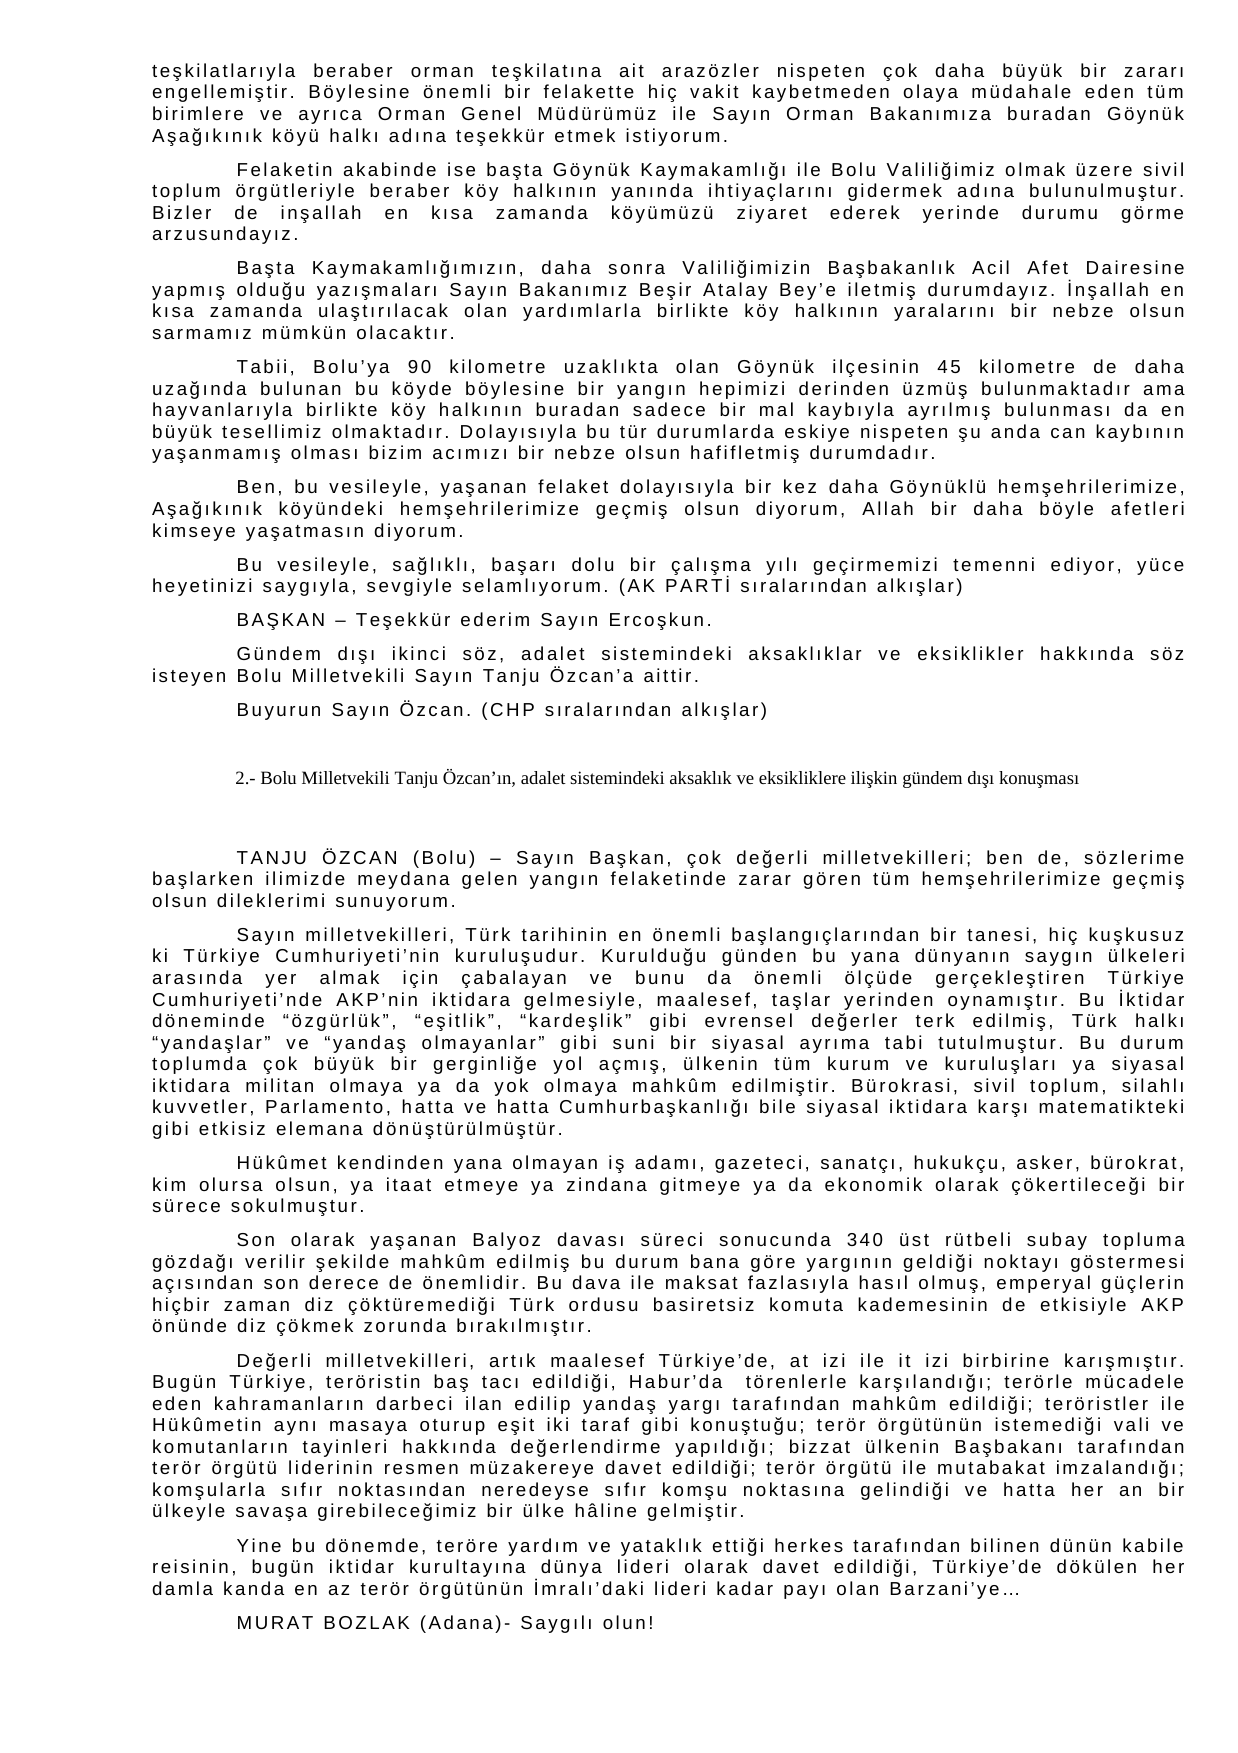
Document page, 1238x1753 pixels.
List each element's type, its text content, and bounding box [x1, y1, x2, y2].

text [152, 60, 1186, 146]
text 2.- Bolu Milletvekili Tanju Özcan’ın, adalet sistemindeki aksaklık ve eksikliklere ilişkin gündem dışı konuşması [156, 767, 1184, 788]
text Gündem dışı ikinci söz, adalet sistemindeki aksaklıklar ve eksiklikler hakkında söz isteyen Bolu Milletvekili Sayın Tanju Özcan’a aittir. [152, 643, 1186, 686]
text Bu vesileyle, sağlıklı, başarı dolu bir çalışma yılı geçirmemizi temenni ediyor, yüce heyetinizi saygıyla, sevgiyle selamlıyorum. (AK PARTİ sıralarından alkışlar) [152, 553, 1186, 597]
text Felaketin akabinde ise başta Göynük Kaymakamlığı ile Bolu Valiliğimiz olmak üzere sivil toplum örgütleriyle beraber köy halkının yanında ihtiyaçlarını gidermek adına bulunulmuştur. Bizler de inşallah en kısa zamanda köyümüzü ziyaret ederek yerinde durumu görme arzusundayız. [152, 158, 1186, 245]
text TANJU ÖZCAN (Bolu) – Sayın Başkan, çok değerli milletvekilleri; ben de, sözlerime başlarken ilimizde meydana gelen yangın felaketinde zarar gören tüm hemşehrilerimize geçmiş olsun dileklerimi sunuyorum. [152, 847, 1186, 911]
text Ben, bu vesileyle, yaşanan felaket dolayısıyla bir kez daha Göynüklü hemşehrilerimize, Aşağıkınık köyündeki hemşehrilerimize geçmiş olsun diyorum, Allah bir daha böyle afetleri kimseye yaşatmasın diyorum. [152, 476, 1186, 541]
text Buyurun Sayın Özcan. (CHP sıralarından alkışlar) [152, 699, 1186, 720]
text Son olarak yaşanan Balyoz davası süreci sonucunda 340 üst rütbeli subay topluma gözdağı verilir şekilde mahkûm edilmiş bu durum bana göre yargının geldiği noktayı göstermesi açısından son derece de önemlidir. Bu dava ile maksat fazlasıyla hasıl olmuş, emperyal güçlerin hiçbir zaman diz çöktüremediği Türk ordusu basiretsiz komuta kademesinin de etkisiyle AKP önünde diz çökmek zorunda bırakılmıştır. [152, 1229, 1186, 1337]
text BAŞKAN – Teşekkür ederim Sayın Ercoşkun. [152, 609, 1186, 631]
text Başta Kaymakamlığımızın, daha sonra Valiliğimizin Başbakanlık Acil Afet Dairesine yapmış olduğu yazışmaları Sayın Bakanımız Beşir Atalay Bey’e iletmiş durumdayız. İnşallah en kısa zamanda ulaştırılacak olan yardımlarla birlikte köy halkının yaralarını bir nebze olsun sarmamız mümkün olacaktır. [152, 257, 1186, 343]
text MURAT BOZLAK (Adana)- Saygılı olun! [152, 1612, 1186, 1633]
text Değerli milletvekilleri, artık maalesef Türkiye’de, at izi ile it izi birbirine karışmıştır. Bugün Türkiye, teröristin baş tacı edildiği, Habur’da törenlerle karşılandığı; terörle mücadele eden kahramanların darbeci ilan edilip yandaş yargı tarafından mahkûm edildiği; teröristler ile Hükûmetin aynı masaya oturup eşit iki taraf gibi konuştuğu; terör örgütünün istemediği vali ve komutanların tayinleri hakkında değerlendirme yapıldığı; bizzat ülkenin Başbakanı tarafından terör örgütü liderinin resmen müzakereye davet edildiği; terör örgütü ile mutabakat imzalandığı; komşularla sıfır noktasından neredeyse sıfır komşu noktasına gelindiği ve hatta her an bir ülkeyle savaşa girebileceğimiz bir ülke hâline gelmiştir. [152, 1349, 1186, 1522]
text Sayın milletvekilleri, Türk tarihinin en önemli başlangıçlarından bir tanesi, hiç kuşkusuz ki Türkiye Cumhuriyeti’nin kuruluşudur. Kurulduğu günden bu yana dünyanın saygın ülkeleri arasında yer almak için çabalayan ve bunu da önemli ölçüde gerçekleştiren Türkiye Cumhuriyeti’nde AKP’nin iktidara gelmesiyle, maalesef, taşlar yerinden oynamıştır. Bu İktidar döneminde “özgürlük”, “eşitlik”, “kardeşlik” gibi evrensel değerler terk edilmiş, Türk halkı “yandaşlar” ve “yandaş olmayanlar” gibi suni bir siyasal ayrıma tabi tutulmuştur. Bu durum toplumda çok büyük bir gerginliğe yol açmış, ülkenin tüm kurum ve kuruluşları ya siyasal iktidara militan olmaya ya da yok olmaya mahkûm edilmiştir. Bürokrasi, sivil toplum, silahlı kuvvetler, Parlamento, hatta ve hatta Cumhurbaşkanlığı bile siyasal iktidara karşı matematikteki gibi etkisiz elemana dönüştürülmüştür. [152, 924, 1186, 1139]
text Hükûmet kendinden yana olmayan iş adamı, gazeteci, sanatçı, hukukçu, asker, bürokrat, kim olursa olsun, ya itaat etmeye ya zindana gitmeye ya da ekonomik olarak çökertileceği bir sürece sokulmuştur. [152, 1152, 1186, 1217]
text Yine bu dönemde, teröre yardım ve yataklık ettiği herkes tarafından bilinen dünün kabile reisinin, bugün iktidar kurultayına dünya lideri olarak davet edildiği, Türkiye’de dökülen her damla kanda en az terör örgütünün İmralı’daki lideri kadar payı olan Barzani’ye… [152, 1534, 1186, 1599]
text Tabii, Bolu’ya 90 kilometre uzaklıkta olan Göynük ilçesinin 45 kilometre de daha uzağında bulunan bu köyde böylesine bir yangın hepimizi derinden üzmüş bulunmaktadır ama hayvanlarıyla birlikte köy halkının buradan sadece bir mal kaybıyla ayrılmış bulunması da en büyük tesellimiz olmaktadır. Dolayısıyla bu tür durumlarda eskiye nispeten şu anda can kaybının yaşanmamış olması bizim acımızı bir nebze olsun hafifletmiş durumdadır. [152, 356, 1186, 464]
